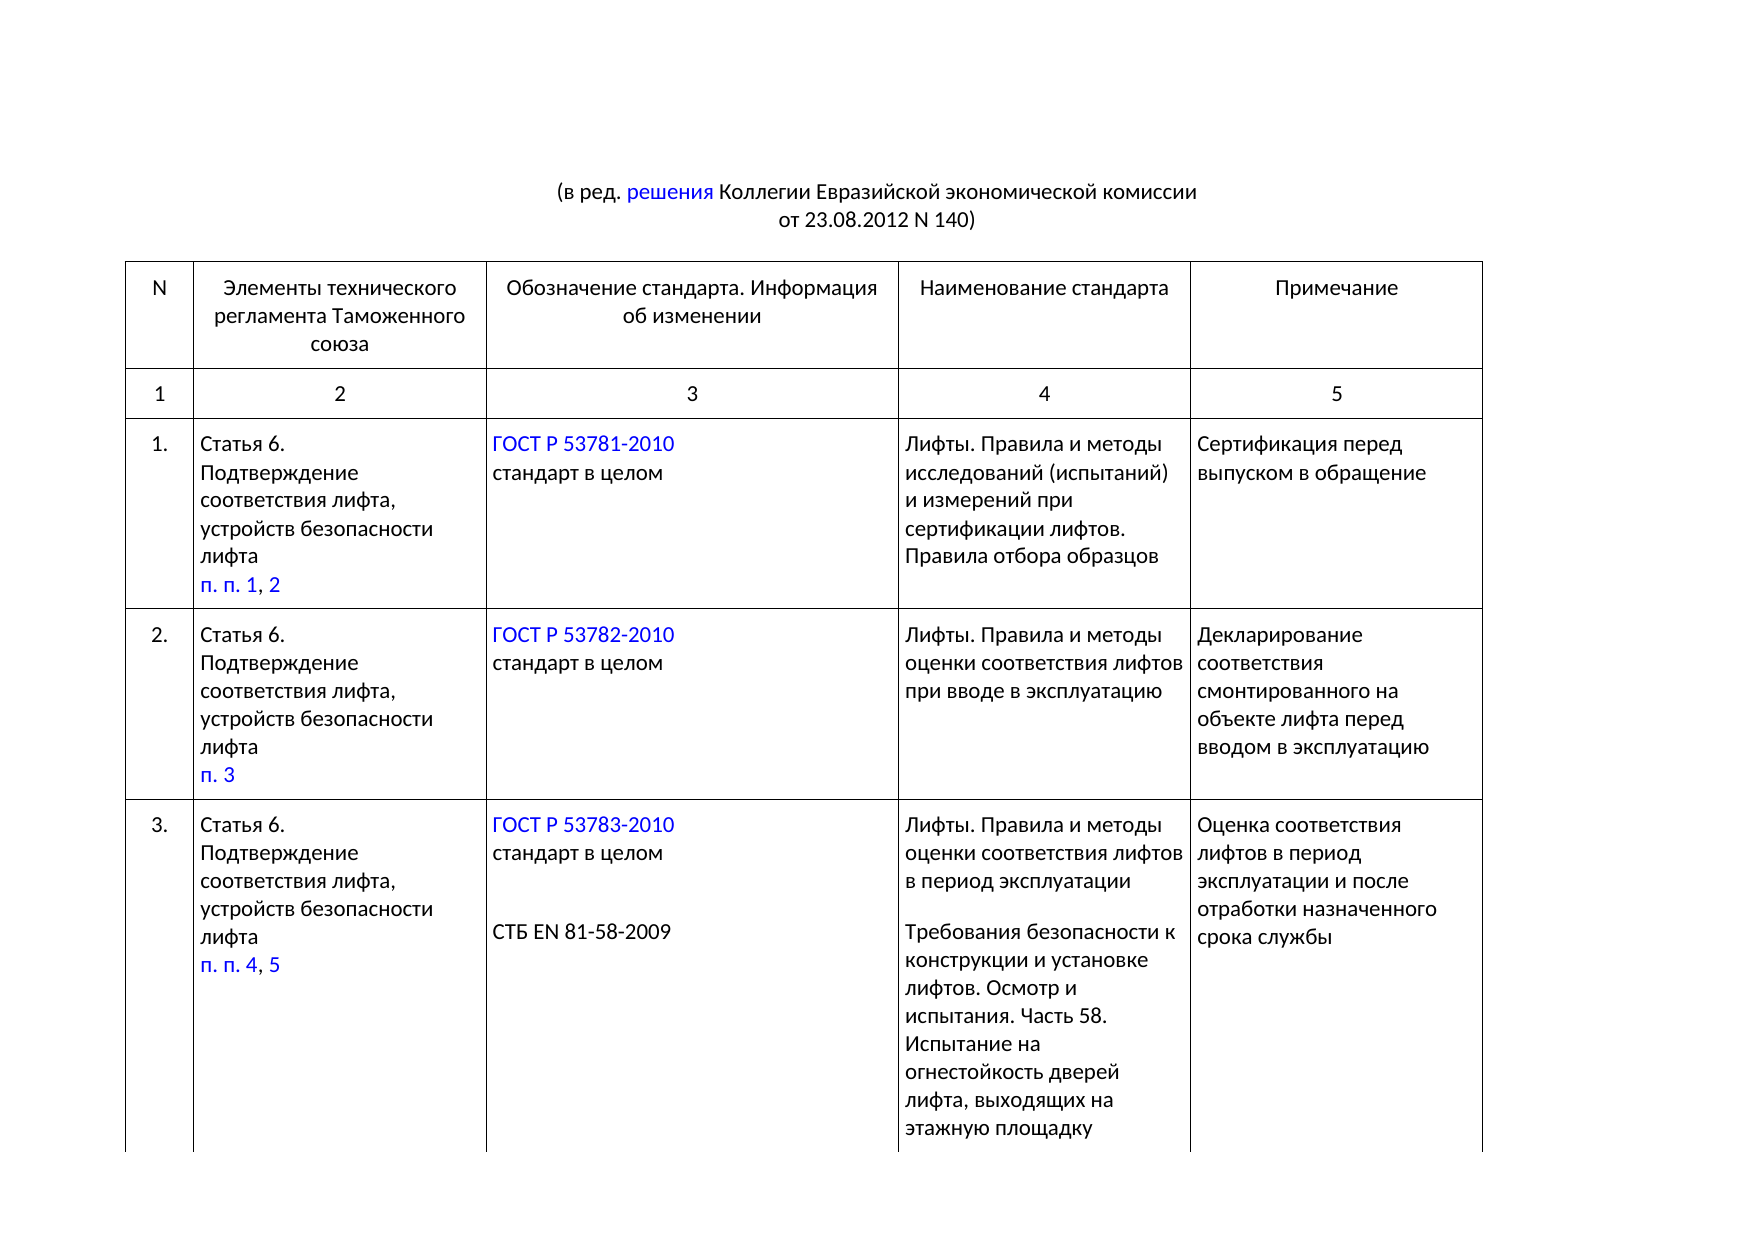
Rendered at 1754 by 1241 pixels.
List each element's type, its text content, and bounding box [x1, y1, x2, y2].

table_cell ГОСТ Р 53781-2010 стандарт в целом [487, 419, 898, 608]
table_cell 1 [126, 369, 193, 418]
table_cell 3 [487, 369, 898, 418]
table_cell Лифты. Правила и методы исследований (испытаний) и измерений при сертификации лифтов. Правила отбора образцов [899, 419, 1190, 608]
table_cell Статья 6. Подтверждение соответствия лифта, устройств безопасности лифта п. п. 4, 5 [194, 800, 486, 1152]
table_header Обозначение стандарта. Информация об изменении [487, 262, 898, 368]
table_cell 4 [899, 369, 1190, 418]
table_header Наименование стандарта [899, 262, 1190, 368]
table_cell 5 [1191, 369, 1482, 418]
table_cell ГОСТ Р 53782-2010 стандарт в целом [487, 609, 898, 799]
table_header Примечание [1191, 262, 1482, 368]
table_cell Статья 6. Подтверждение соответствия лифта, устройств безопасности лифта п. 3 [194, 609, 486, 799]
table_header Элементы технического регламента Таможенного союза [194, 262, 486, 368]
table_cell Статья 6. Подтверждение соответствия лифта, устройств безопасности лифта п. п. 1, 2 [194, 419, 486, 608]
text (в ред. решения Коллегии Евразийской экономической комиссии [118, 177, 1636, 205]
table_cell 2. [126, 609, 193, 799]
table_cell Декларирование соответствия смонтированного на объекте лифта перед вводом в эксплуатацию [1191, 609, 1482, 799]
table_cell 2 [194, 369, 486, 418]
table_cell 1. [126, 419, 193, 608]
table_cell Требования безопасности к конструкции и установке лифтов. Осмотр и испытания. Часть 58. Испытание на огнестойкость дверей лифта, выходящих на этажную площадку [899, 905, 1190, 1152]
table_cell ГОСТ Р 53783-2010 стандарт в целом [487, 800, 898, 905]
table_header N [126, 262, 193, 368]
table_cell Сертификация перед выпуском в обращение [1191, 419, 1482, 608]
table_cell 3. [126, 800, 193, 1152]
table_cell Лифты. Правила и методы оценки соответствия лифтов в период эксплуатации [899, 800, 1190, 905]
table_cell Лифты. Правила и методы оценки соответствия лифтов при вводе в эксплуатацию [899, 609, 1190, 799]
table_cell СТБ EN 81-58-2009 [487, 905, 898, 1152]
text от 23.08.2012 N 140) [118, 205, 1636, 233]
table_cell Оценка соответствия лифтов в период эксплуатации и после отработки назначенного срока службы [1191, 800, 1482, 1152]
